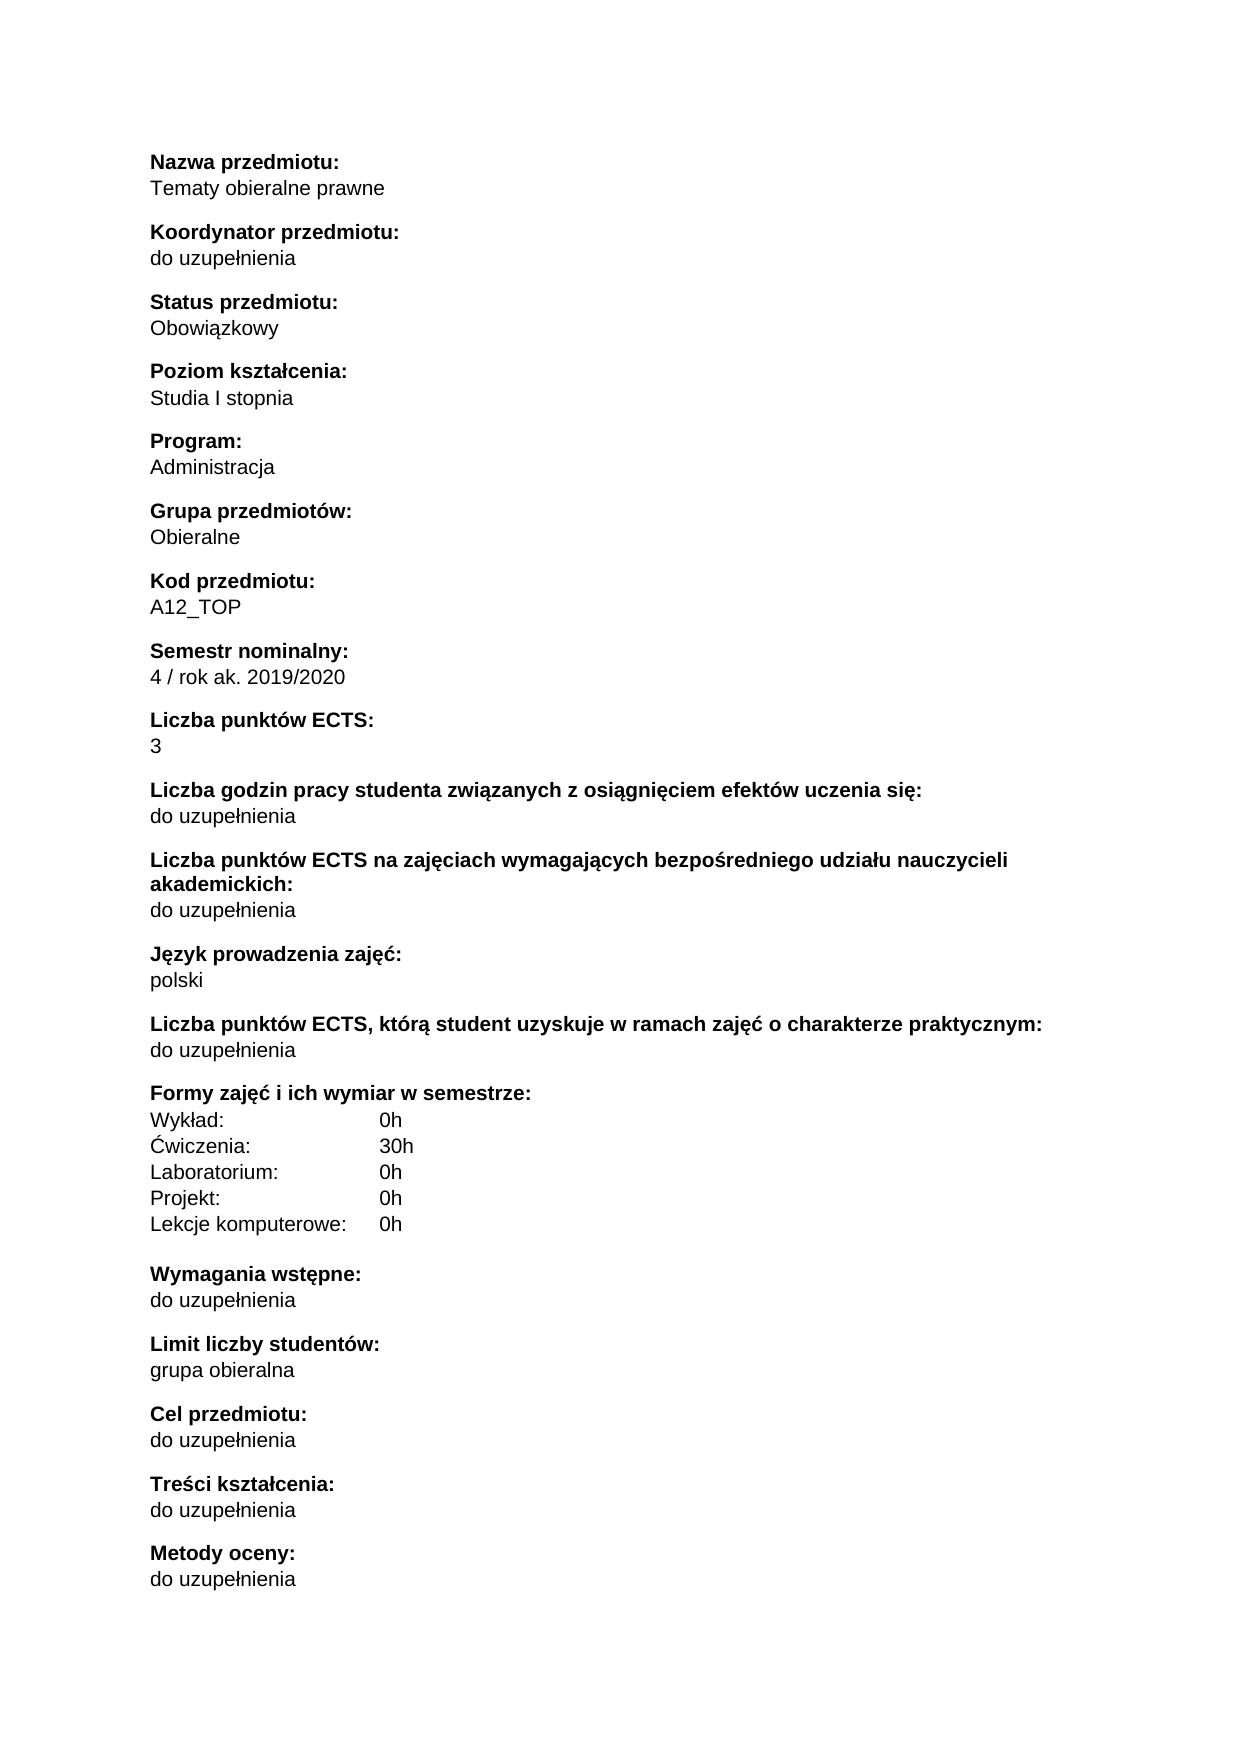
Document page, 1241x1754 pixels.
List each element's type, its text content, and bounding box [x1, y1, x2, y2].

text polski [150, 968, 1090, 992]
table_cell 0h [369, 1184, 597, 1210]
text Liczba godzin pracy studenta związanych z osiągnięciem efektów uczenia się: [150, 778, 1090, 802]
text Cel przedmiotu: [150, 1402, 1090, 1426]
table_cell Lekcje komputerowe: [140, 1212, 367, 1236]
table_cell 0h [369, 1158, 597, 1184]
text Liczba punktów ECTS, którą student uzyskuje w ramach zajęć o charakterze praktycznym: [150, 1011, 1090, 1035]
text do uzupełnienia [150, 1497, 1090, 1521]
text do uzupełnienia [150, 1567, 1090, 1591]
text Wymagania wstępne: [150, 1262, 1090, 1286]
text do uzupełnienia [150, 1037, 1090, 1061]
text Semestr nominalny: [150, 638, 1090, 662]
table_cell 30h [369, 1132, 597, 1158]
text do uzupełnienia [150, 246, 1090, 270]
text Liczba punktów ECTS: [150, 708, 1090, 732]
text Limit liczby studentów: [150, 1332, 1090, 1356]
text Obowiązkowy [150, 316, 1090, 339]
text Administracja [150, 455, 1090, 479]
text Studia I stopnia [150, 385, 1090, 409]
text Poziom kształcenia: [150, 359, 1090, 383]
text Grupa przedmiotów: [150, 499, 1090, 523]
text Kod przedmiotu: [150, 569, 1090, 593]
text do uzupełnienia [150, 1288, 1090, 1312]
text Liczba punktów ECTS na zajęciach wymagających bezpośredniego udziału nauczycieli akademickich: [150, 848, 1090, 896]
text 3 [150, 734, 1090, 758]
table_header Wykład: [140, 1108, 367, 1132]
table_cell Projekt: [140, 1186, 367, 1210]
table_cell 0h [369, 1210, 597, 1236]
text Obieralne [150, 525, 1090, 549]
table_cell Ćwiczenia: [140, 1134, 367, 1158]
table_header 0h [369, 1108, 597, 1132]
text do uzupełnienia [150, 1428, 1090, 1452]
text Metody oceny: [150, 1541, 1090, 1565]
text 4 / rok ak. 2019/2020 [150, 664, 1090, 688]
text A12_TOP [150, 595, 1090, 619]
text do uzupełnienia [150, 898, 1090, 922]
text Program: [150, 429, 1090, 453]
table_cell Laboratorium: [140, 1160, 367, 1184]
text Treści kształcenia: [150, 1471, 1090, 1495]
text Tematy obieralne prawne [150, 176, 1090, 200]
text grupa obieralna [150, 1358, 1090, 1382]
text do uzupełnienia [150, 804, 1090, 828]
text Status przedmiotu: [150, 289, 1090, 313]
text Formy zajęć i ich wymiar w semestrze: [150, 1081, 1090, 1105]
text Koordynator przedmiotu: [150, 220, 1090, 244]
text Nazwa przedmiotu: [150, 150, 1090, 174]
text Język prowadzenia zajęć: [150, 942, 1090, 966]
